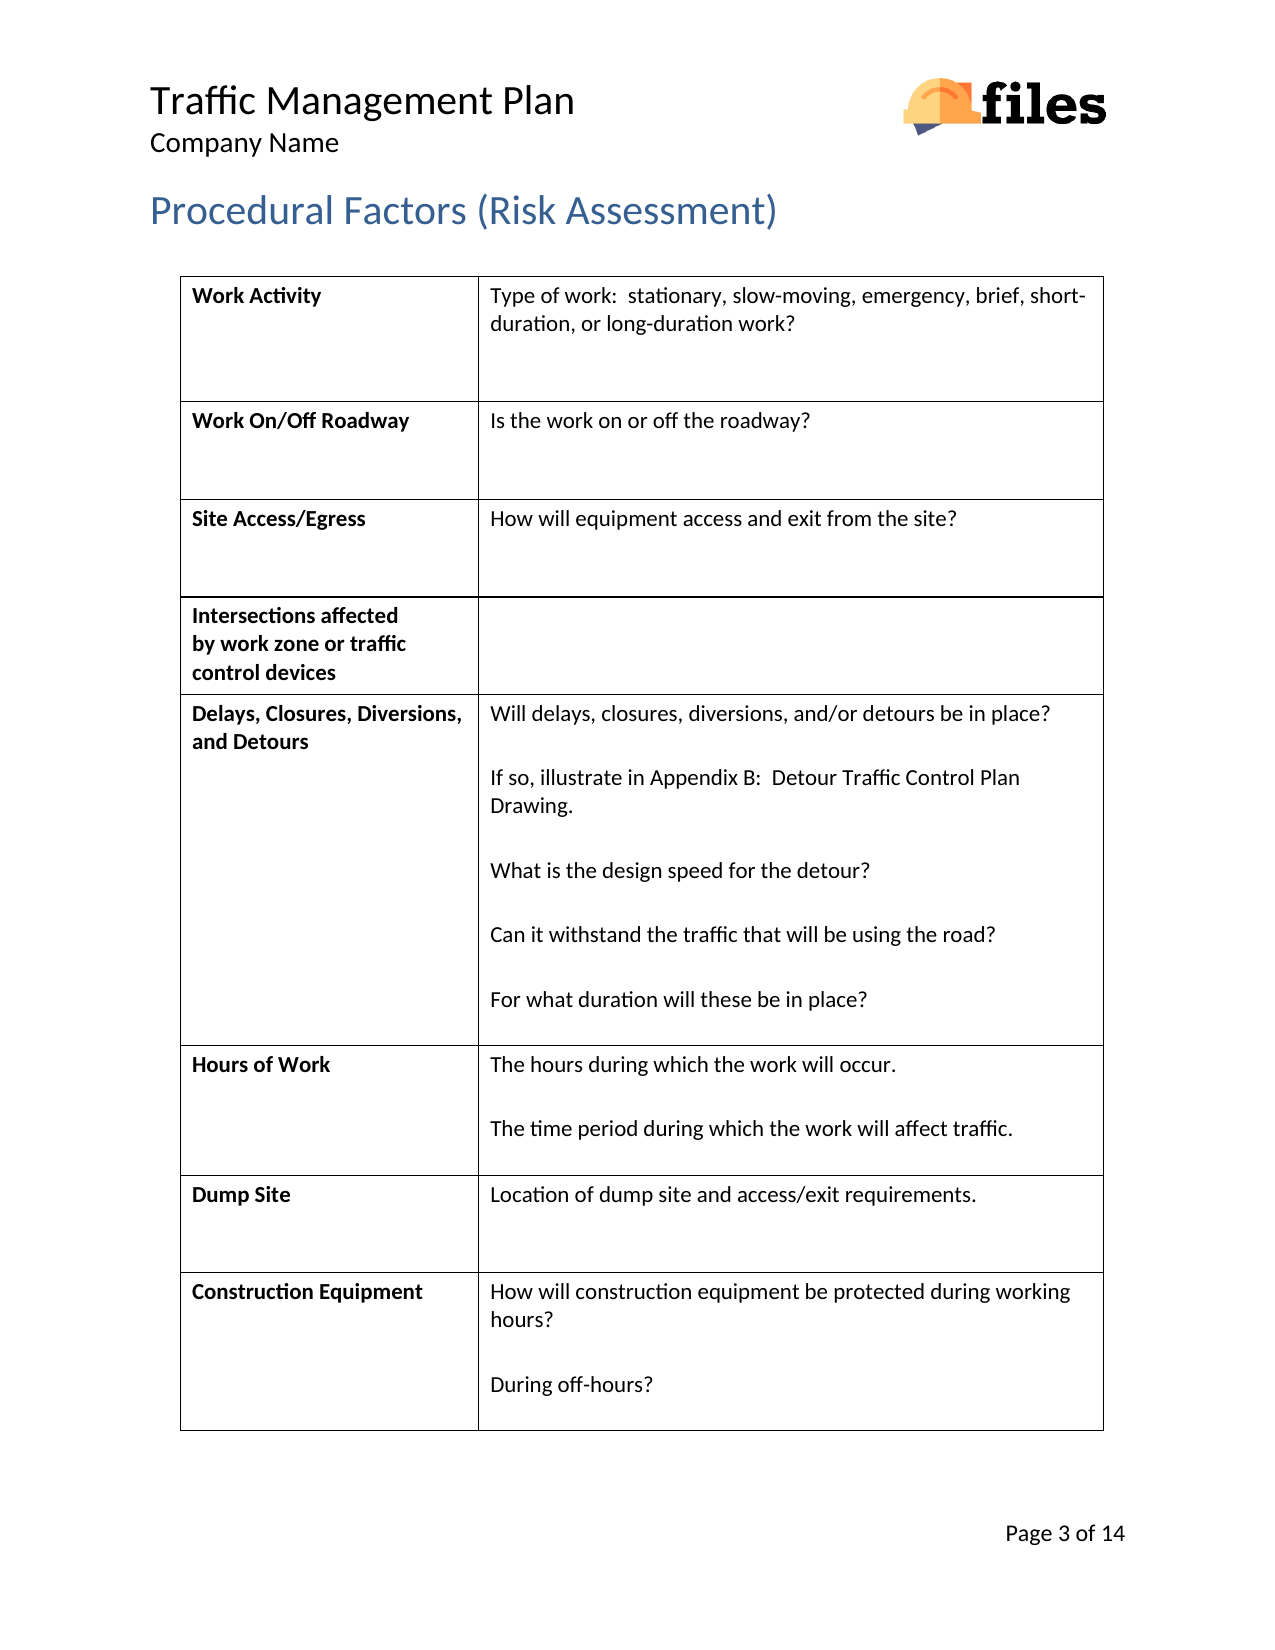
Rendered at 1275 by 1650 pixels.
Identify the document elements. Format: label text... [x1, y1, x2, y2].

table_cell Is the work on or off the roadway? [479, 402, 1103, 499]
table_header Type of work: stationary, slow-moving, emergency, brief, short-duration, or long-duration work? [479, 277, 1103, 401]
table_cell How will construction equipment be protected during working hours? During off-hours? [479, 1273, 1103, 1430]
table_cell Construction Equipment [181, 1273, 478, 1430]
table_cell Will delays, closures, diversions, and/or detours be in place? If so, illustrate in Appendix B: Detour Traffic Control Plan Drawing. What is the design speed for the detour? Can it withstand the traffic that will be using the road? For what duration will these be in place? [479, 695, 1103, 1045]
table_cell The hours during which the work will occur. The time period during which the work will affect traffic. [479, 1046, 1103, 1175]
table_cell Site Access/Egress [181, 500, 478, 596]
table_cell Dump Site [181, 1176, 478, 1272]
text Procedural Factors (Risk Assessment) [150, 184, 1125, 235]
table_cell Delays, Closures, Diversions, and Detours [181, 695, 478, 1045]
table_cell [479, 598, 1103, 694]
table_cell Work On/Off Roadway [181, 402, 478, 499]
table_cell How will equipment access and exit from the site? [479, 500, 1103, 596]
table_cell Location of dump site and access/exit requirements. [479, 1176, 1103, 1272]
table_cell Intersections affected by work zone or traffic control devices [181, 598, 478, 694]
picture [900, 52, 1124, 152]
table_cell Hours of Work [181, 1046, 478, 1175]
table_header Work Activity [181, 277, 478, 401]
